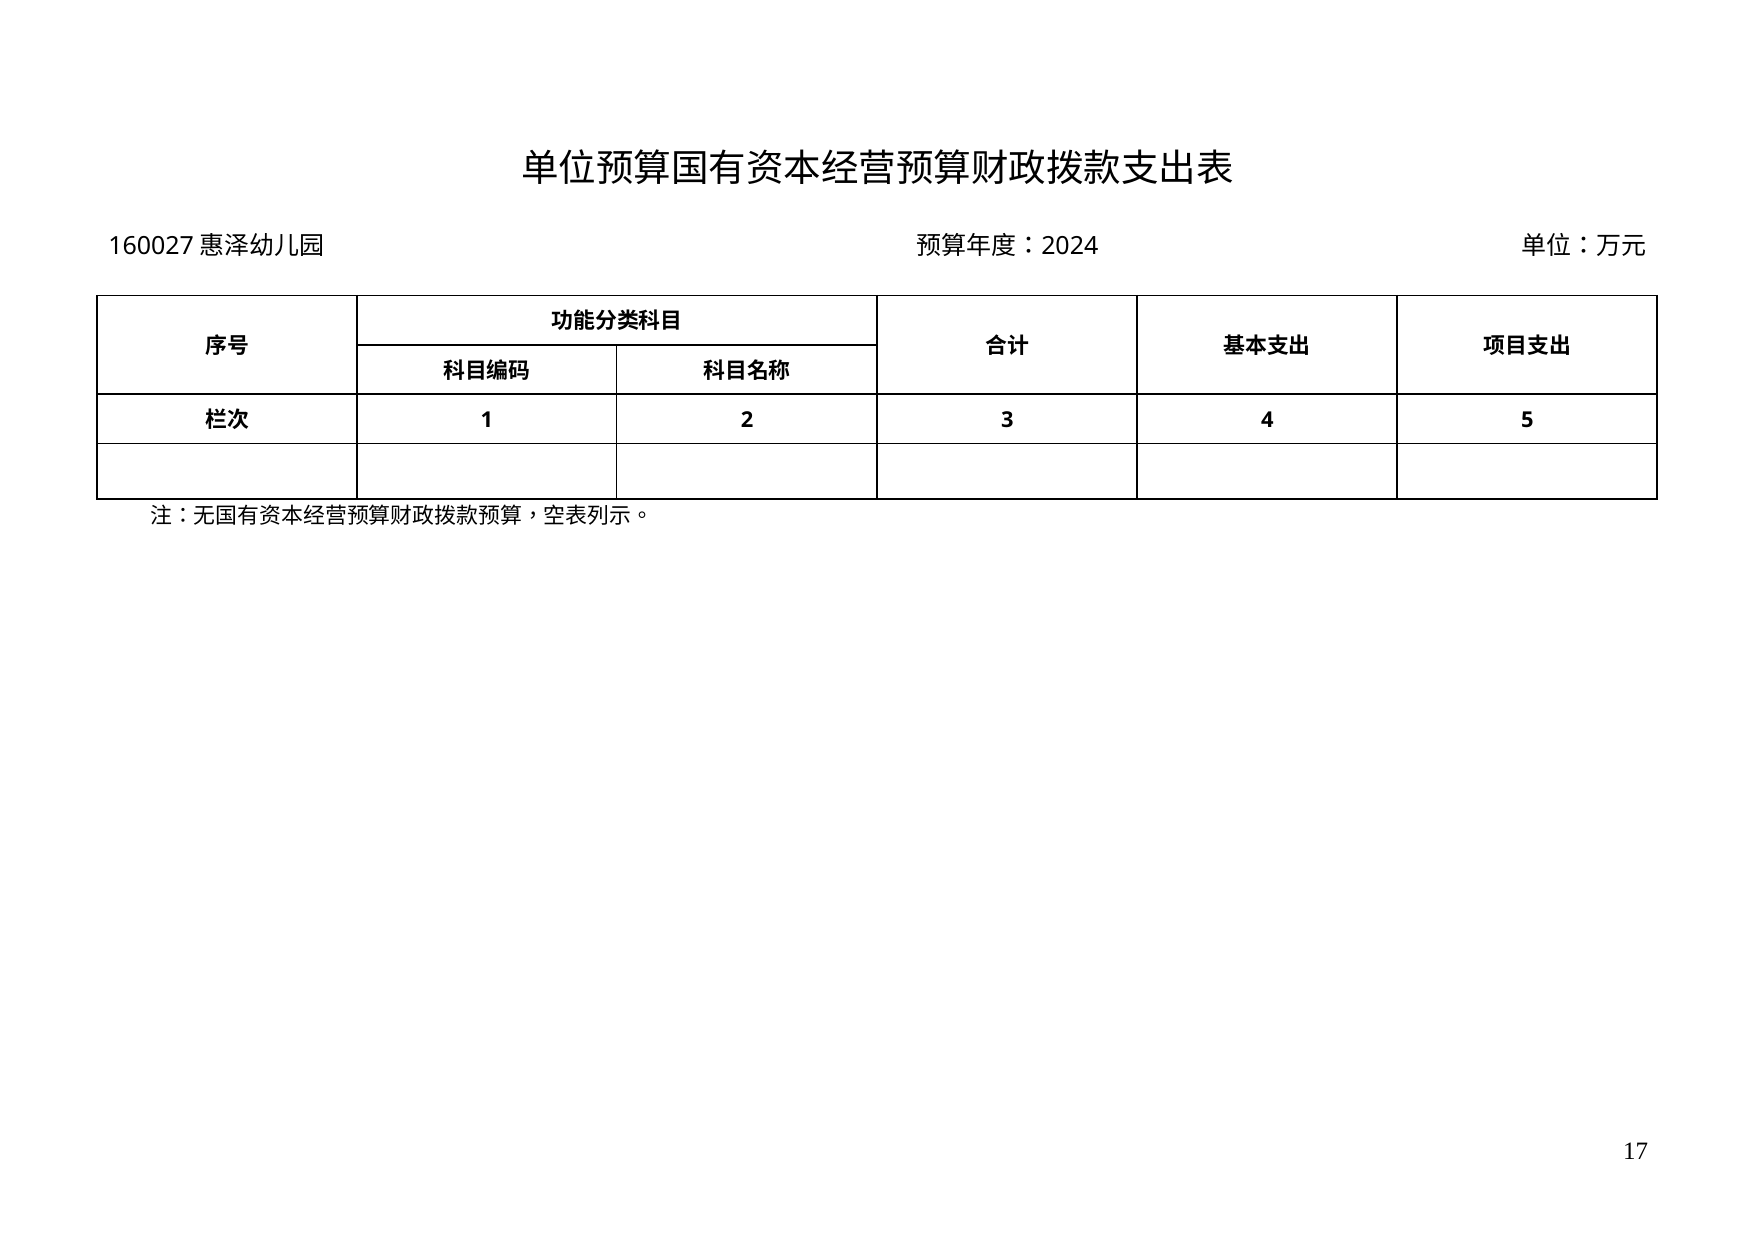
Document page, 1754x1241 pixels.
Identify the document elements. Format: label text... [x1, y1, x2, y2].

table_cell 2 [617, 395, 876, 443]
table_cell 项目支出 [1398, 296, 1656, 393]
table_cell 栏次 [98, 395, 356, 443]
text 单位预算国有资本经营预算财政拨款支出表 [106, 142, 1648, 193]
table_header 预算年度：2024 [878, 195, 1136, 295]
table_cell 科目名称 [617, 346, 876, 393]
table_cell [878, 444, 1136, 498]
table_cell 4 [1138, 395, 1396, 443]
table_cell 功能分类科目 [358, 296, 876, 344]
table_cell [98, 444, 356, 498]
table_cell 合计 [878, 296, 1136, 393]
table_cell 序号 [98, 296, 356, 393]
table_cell 5 [1398, 395, 1656, 443]
table_cell 1 [358, 395, 616, 443]
table_cell 科目编码 [358, 346, 616, 393]
table_cell [358, 444, 616, 498]
table_header 单位：万元 [1138, 195, 1656, 295]
table_cell [1138, 444, 1396, 498]
table_cell [617, 444, 876, 498]
table_cell 基本支出 [1138, 296, 1396, 393]
table_cell 3 [878, 395, 1136, 443]
table_cell [1398, 444, 1656, 498]
table_header 160027惠泽幼儿园 [98, 195, 876, 295]
text 注：无国有资本经营预算财政拨款预算，空表列示。 [106, 500, 1648, 530]
